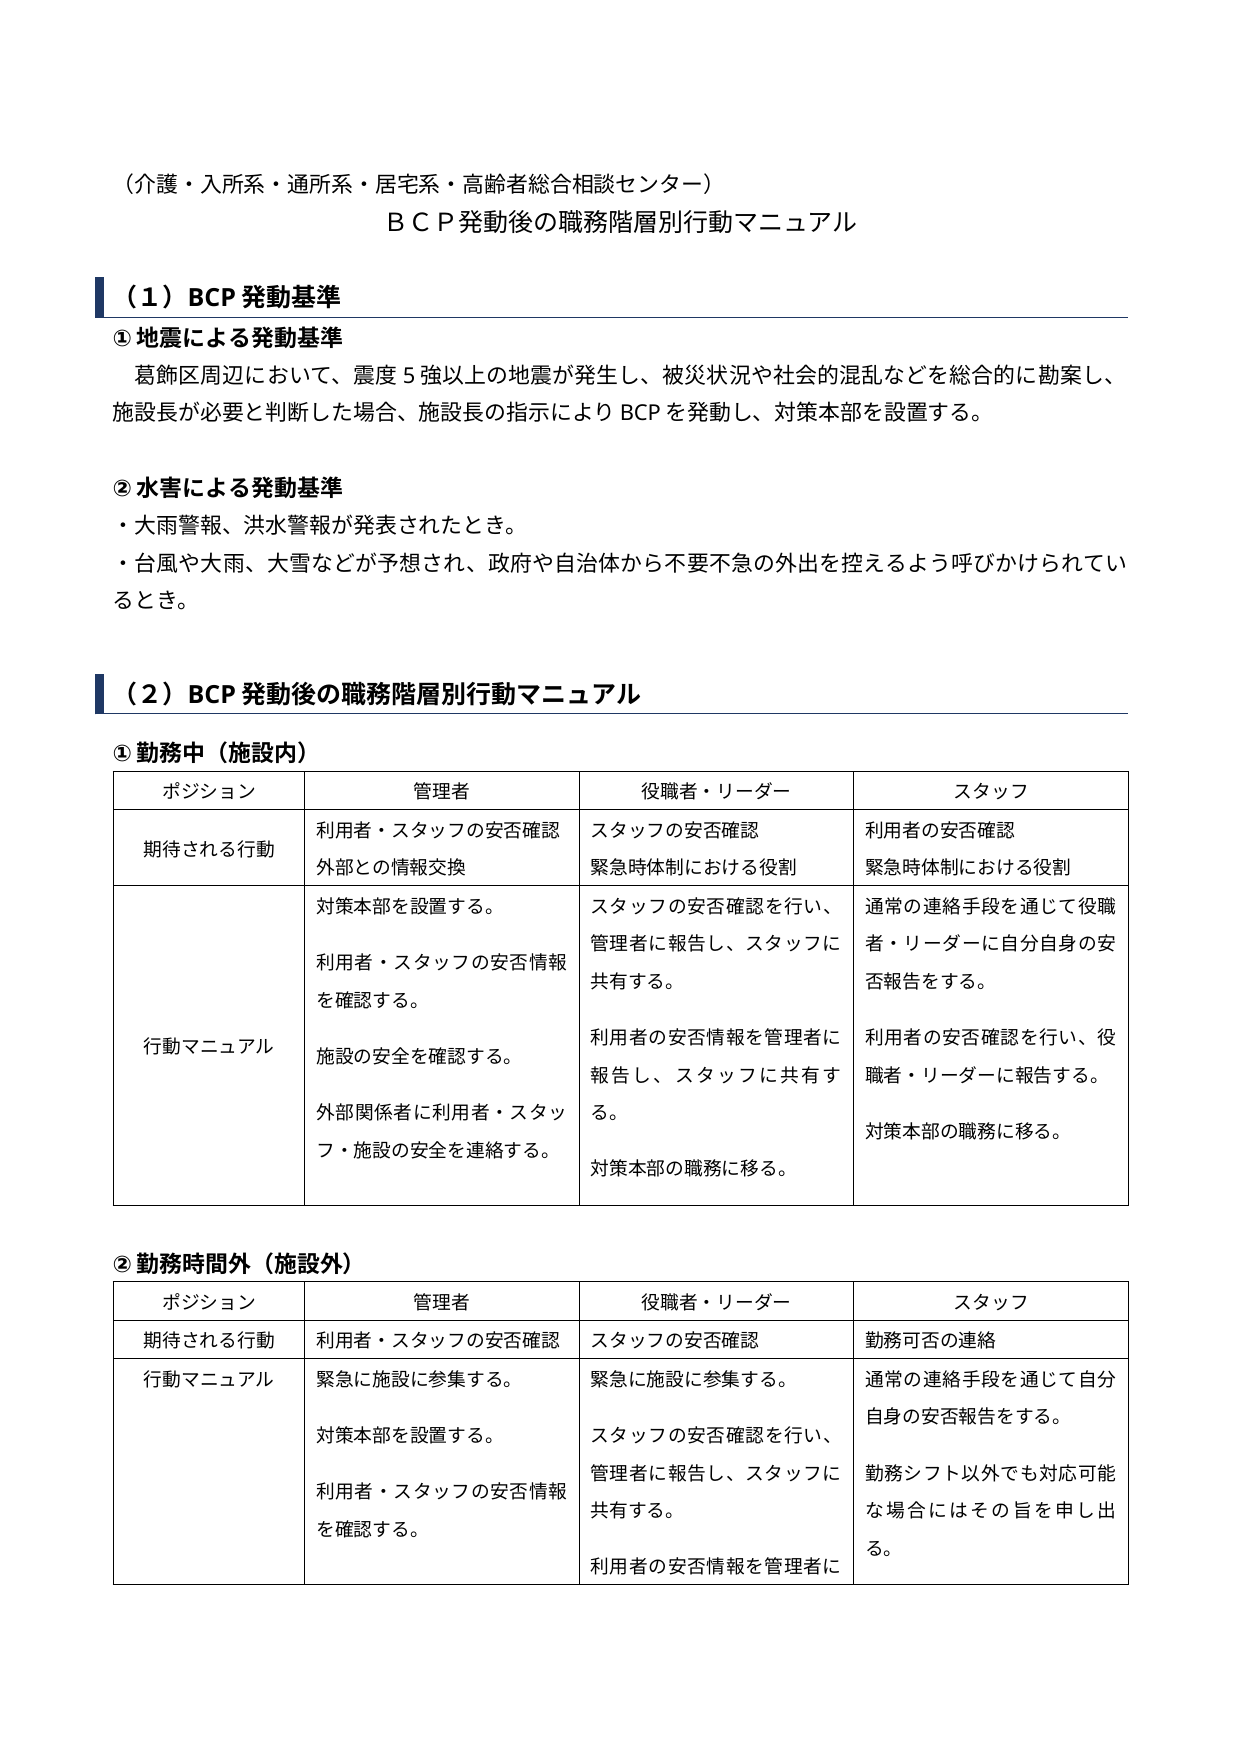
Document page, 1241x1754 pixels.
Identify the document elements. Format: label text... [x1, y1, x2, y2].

text ・大雨警報、洪水警報が発表されたとき。 [112, 505, 1128, 543]
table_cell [305, 1359, 579, 1584]
table_cell スタッフの安否確認 緊急時体制における役割 [580, 810, 853, 885]
table_cell 行動マニュアル [114, 886, 304, 1205]
table_cell 利用者・スタッフの安否確認 [305, 1321, 579, 1358]
table_cell 行動マニュアル [114, 1359, 304, 1584]
text ＢＣＰ発動後の職務階層別行動マニュアル [112, 202, 1128, 239]
subtitle （２）BCP発動後の職務階層別行動マニュアル [104, 674, 1128, 713]
text （介護・入所系・通所系・居宅系・高齢者総合相談センター） [112, 164, 1128, 202]
subtitle ①地震による発動基準 [112, 318, 1128, 355]
subtitle （１）BCP発動基準 [104, 277, 1128, 317]
table_cell スタッフの安否確認 [580, 1321, 853, 1358]
text 葛飾区周辺において、震度5強以上の地震が発生し、被災状況や社会的混乱などを総合的に勘案し、施設長が必要と判断した場合、施設長の指示によりBCPを発動し、対策本部を設置する。 [112, 355, 1128, 430]
text ・台風や大雨、大雪などが予想され、政府や自治体から不要不急の外出を控えるよう呼びかけられているとき。 [112, 543, 1128, 618]
table_cell 利用者・スタッフの安否確認 外部との情報交換 [305, 810, 579, 885]
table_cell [580, 1359, 853, 1584]
table_cell 勤務可否の連絡 [854, 1321, 1128, 1358]
table_cell 期待される行動 [114, 810, 304, 885]
table_cell 対策本部を設置する。 利用者・スタッフの安否情報を確認する。 施設の安全を確認する。 外部関係者に利用者・スタッフ・施設の安全を連絡する。 [305, 886, 579, 1205]
table_header 役職者・リーダー [580, 1282, 853, 1320]
table_cell 利用者の安否確認 緊急時体制における役割 [854, 810, 1128, 885]
table_header ポジション [114, 772, 304, 809]
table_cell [854, 1359, 1128, 1584]
subtitle ①勤務中（施設内） [112, 733, 1128, 771]
table_header スタッフ [854, 772, 1128, 809]
table_header スタッフ [854, 1282, 1128, 1320]
table_header 管理者 [305, 772, 579, 809]
table_cell スタッフの安否確認を行い、管理者に報告し、スタッフに共有する。 利用者の安否情報を管理者に報告し、スタッフに共有する。 対策本部の職務に移る。 [580, 886, 853, 1205]
subtitle ②水害による発動基準 [112, 468, 1128, 505]
table_header 管理者 [305, 1282, 579, 1320]
table_cell 期待される行動 [114, 1321, 304, 1358]
table_header 役職者・リーダー [580, 772, 853, 809]
table_cell 通常の連絡手段を通じて役職者・リーダーに自分自身の安否報告をする。 利用者の安否確認を行い、役職者・リーダーに報告する。 対策本部の職務に移る。 [854, 886, 1128, 1205]
subtitle ②勤務時間外（施設外） [112, 1244, 1128, 1281]
table_header ポジション [114, 1282, 304, 1320]
